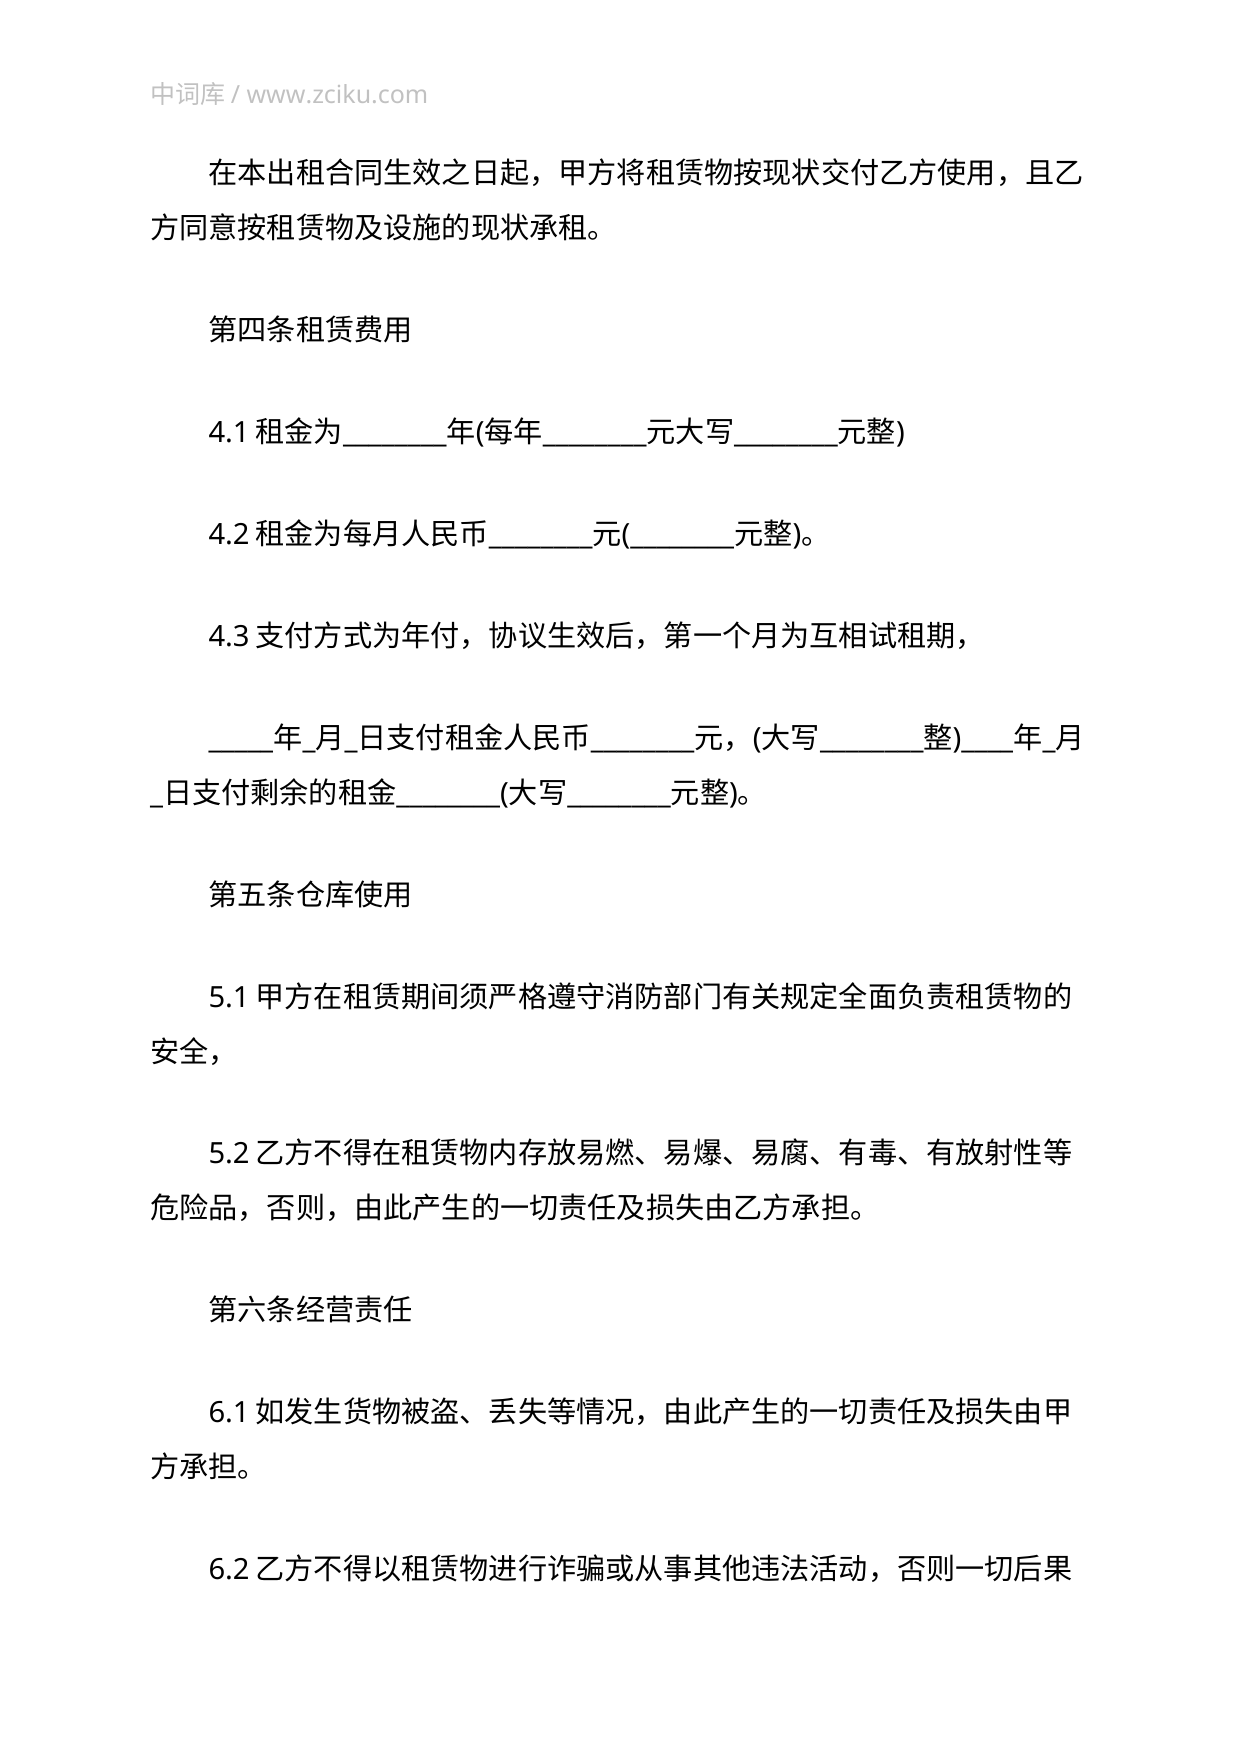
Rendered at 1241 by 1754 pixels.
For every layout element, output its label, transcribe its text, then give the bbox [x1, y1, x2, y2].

text 5.1甲方在租赁期间须严格遵守消防部门有关规定全面负责租赁物的安全， [150, 973, 1090, 1070]
text 在本出租合同生效之日起，甲方将租赁物按现状交付乙方使用，且乙方同意按租赁物及设施的现状承租。 [150, 150, 1090, 247]
text 5.2乙方不得在租赁物内存放易燃、易爆、易腐、有毒、有放射性等危险品，否则，由此产生的一切责任及损失由乙方承担。 [150, 1130, 1090, 1227]
text 第六条经营责任 [150, 1287, 1090, 1329]
text 4.1租金为________年(每年________元大写________元整) [150, 408, 1090, 451]
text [150, 1545, 1090, 1588]
text 4.2租金为每月人民币________元(________元整)。 [150, 510, 1090, 553]
text 6.1如发生货物被盗、丢失等情况，由此产生的一切责任及损失由甲方承担。 [150, 1388, 1090, 1486]
text _____年_月_日支付租金人民币________元，(大写________整)____年_月_日支付剩余的租金________(大写________元整)。 [150, 714, 1090, 812]
text 第五条仓库使用 [150, 871, 1090, 914]
text 4.3支付方式为年付，协议生效后，第一个月为互相试租期， [150, 612, 1090, 655]
text 第四条租赁费用 [150, 307, 1090, 349]
